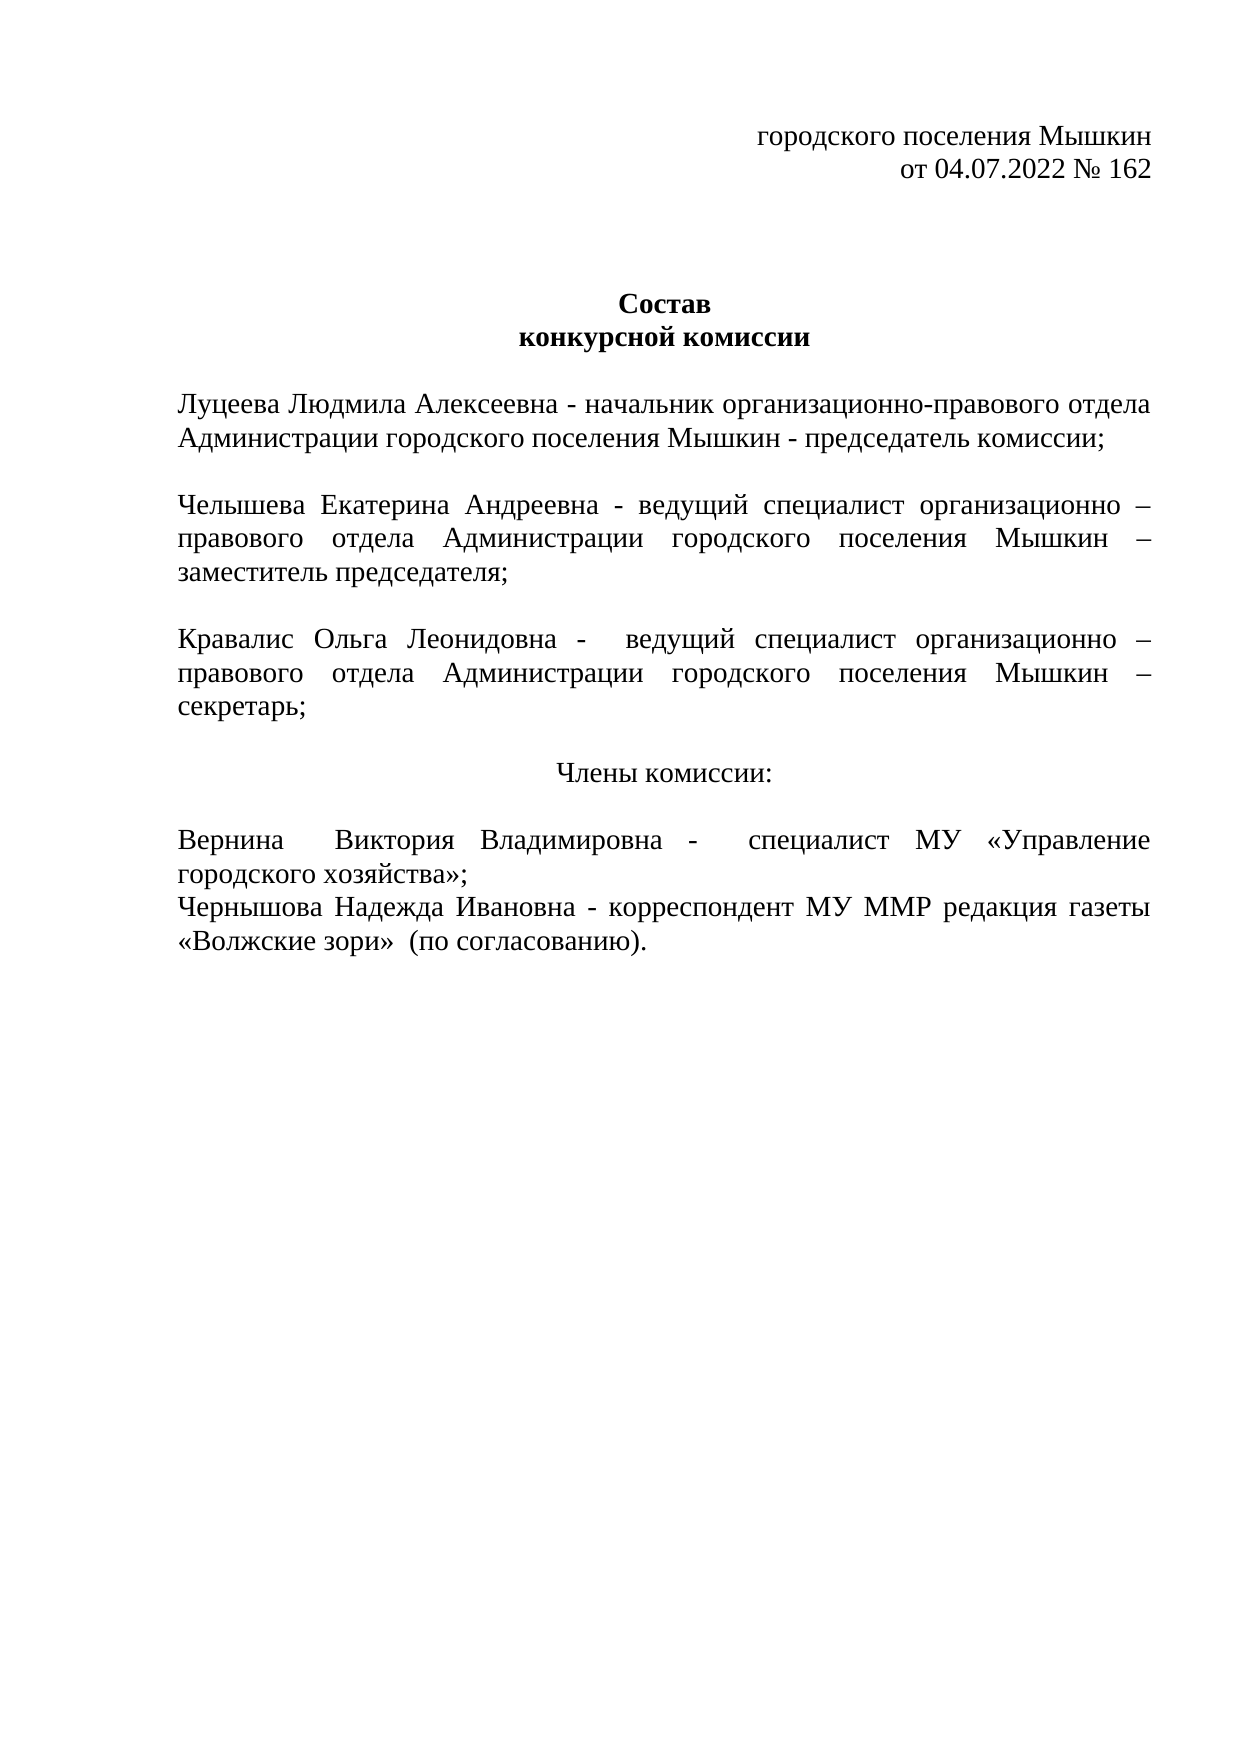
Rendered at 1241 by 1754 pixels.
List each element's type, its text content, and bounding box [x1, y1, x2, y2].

text Состав [177, 286, 1152, 319]
text от 04.07.2022 № 162 [177, 152, 1152, 185]
text Вернина Виктория Владимировна - специалист МУ «Управление городского хозяйства»; [177, 822, 1152, 889]
text конкурсной комиссии [177, 319, 1152, 353]
text Луцеева Людмила Алексеевна - начальник организационно-правового отдела Администрации городского поселения Мышкин - председатель комиссии; [177, 386, 1152, 453]
text городского поселения Мышкин [177, 118, 1152, 152]
text Кравалис Ольга Леонидовна - ведущий специалист организационно – правового отдела Администрации городского поселения Мышкин – секретарь; [177, 621, 1152, 722]
text Члены комиссии: [177, 755, 1152, 789]
text Челышева Екатерина Андреевна - ведущий специалист организационно – правового отдела Администрации городского поселения Мышкин – заместитель председателя; [177, 487, 1152, 588]
text Чернышова Надежда Ивановна - корреспондент МУ ММР редакция газеты «Волжские зори» (по согласованию). [177, 889, 1152, 957]
